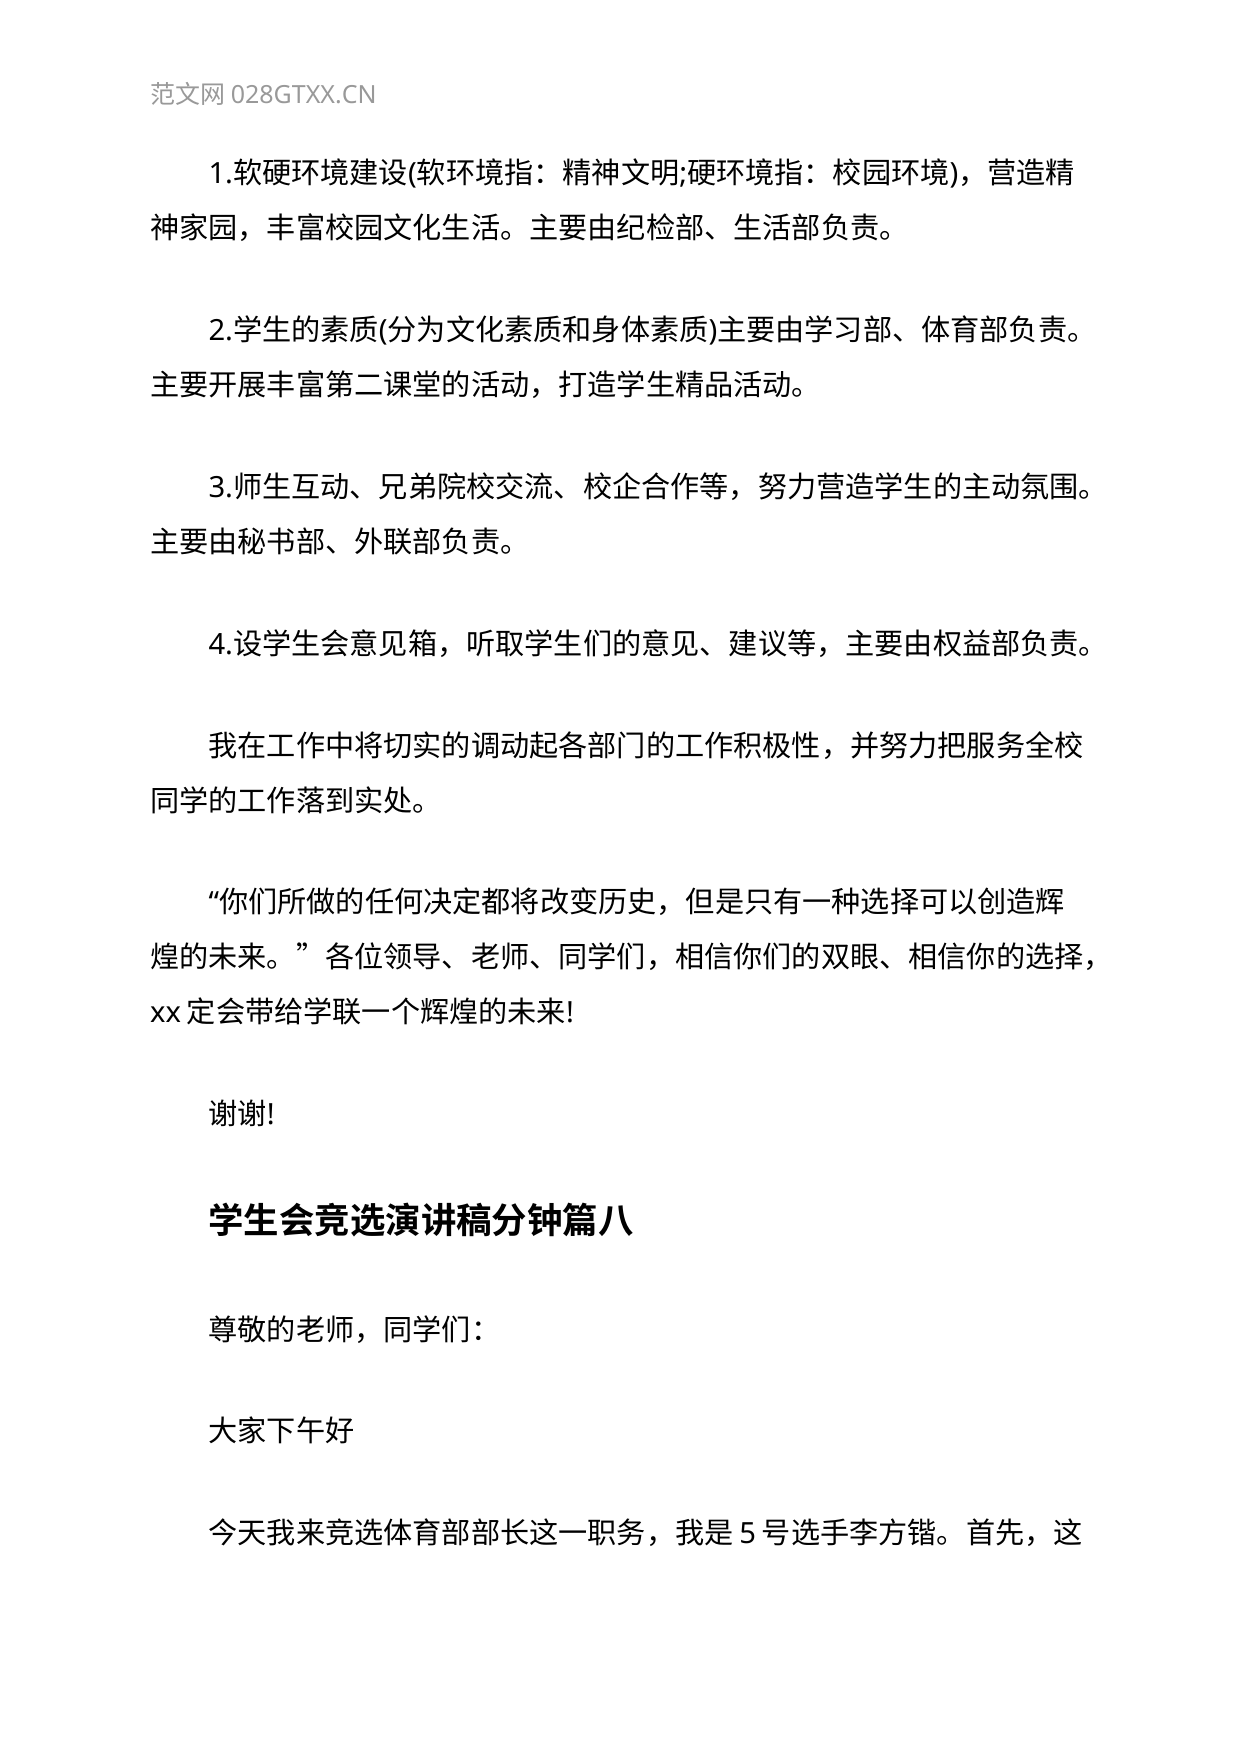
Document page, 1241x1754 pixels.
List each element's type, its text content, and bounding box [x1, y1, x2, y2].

text 2.学生的素质(分为文化素质和身体素质)主要由学习部、体育部负责。主要开展丰富第二课堂的活动，打造学生精品活动。 [150, 307, 1090, 404]
text 3.师生互动、兄弟院校交流、校企合作等，努力营造学生的主动氛围。主要由秘书部、外联部负责。 [150, 463, 1090, 561]
text 尊敬的老师，同学们： [150, 1306, 1090, 1348]
text 1.软硬环境建设(软环境指：精神文明;硬环境指：校园环境)，营造精神家园，丰富校园文化生活。主要由纪检部、生活部负责。 [150, 150, 1090, 247]
text 学生会竞选演讲稿分钟篇八 [150, 1193, 1090, 1244]
text 4.设学生会意见箱，听取学生们的意见、建议等，主要由权益部负责。 [150, 620, 1090, 663]
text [150, 1510, 1090, 1552]
text 我在工作中将切实的调动起各部门的工作积极性，并努力把服务全校同学的工作落到实处。 [150, 722, 1090, 819]
text “你们所做的任何决定都将改变历史，但是只有一种选择可以创造辉煌的未来。”各位领导、老师、同学们，相信你们的双眼、相信你的选择，xx定会带给学联一个辉煌的未来! [150, 879, 1090, 1031]
text 谢谢! [150, 1091, 1090, 1133]
text 大家下午好 [150, 1408, 1090, 1450]
